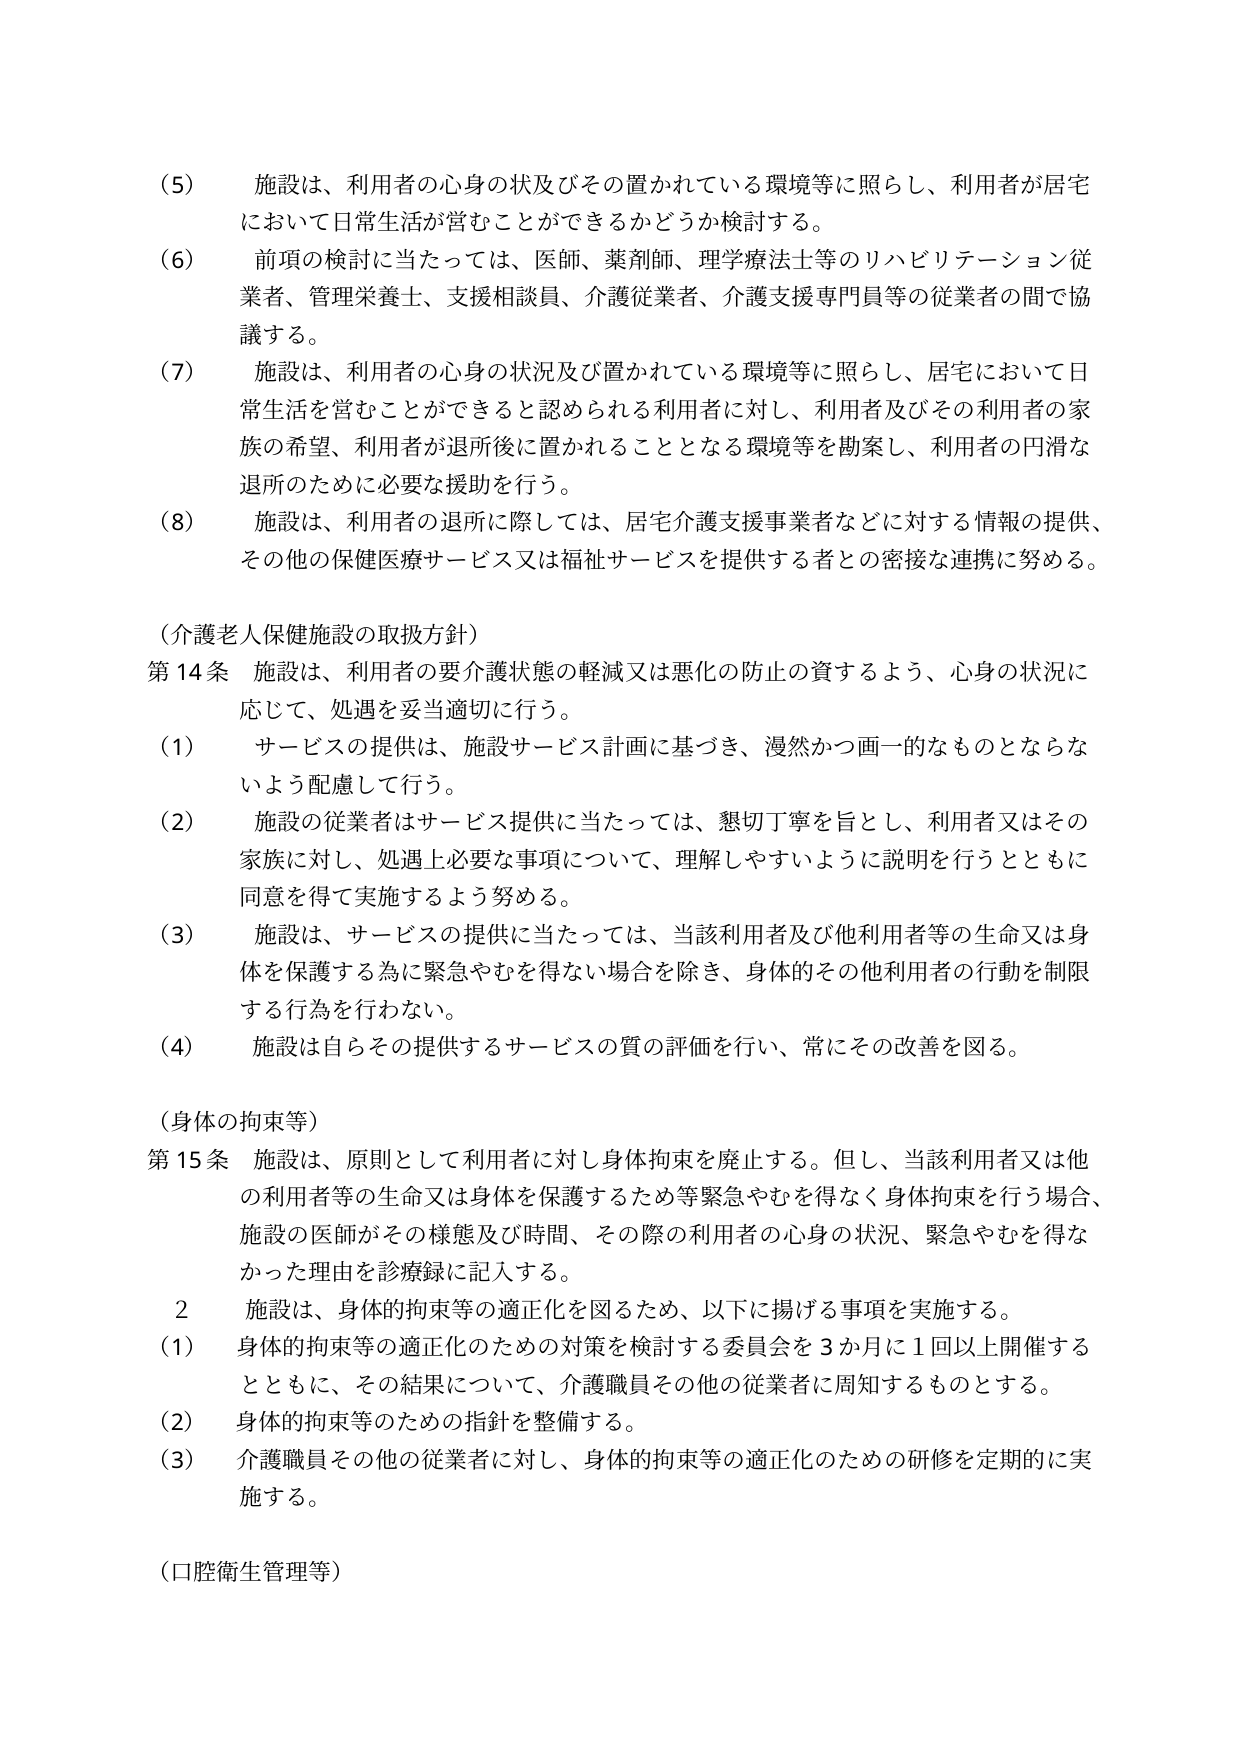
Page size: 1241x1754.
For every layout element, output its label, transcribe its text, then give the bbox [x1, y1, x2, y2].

text 第15条 施設は、原則として利用者に対し身体拘束を廃止する。但し、当該利用者又は他の利用者等の生命又は身体を保護するため等緊急やむを得なく身体拘束を行う場合、施設の医師がその様態及び時間、その際の利用者の心身の状況、緊急やむを得なかった理由を診療録に記入する。 [148, 1139, 1092, 1289]
text （5） 施設は、利用者の心身の状及びその置かれている環境等に照らし、利用者が居宅において日常生活が営むことができるかどうか検討する。 [148, 164, 1092, 239]
text （身体の拘束等） [148, 1102, 1092, 1139]
text （3） 施設は、サービスの提供に当たっては、当該利用者及び他利用者等の生命又は身体を保護する為に緊急やむを得ない場合を除き、身体的その他利用者の行動を制限する行為を行わない。 [148, 914, 1092, 1027]
text （1） サービスの提供は、施設サービス計画に基づき、漫然かつ画一的なものとならないよう配慮して行う。 [148, 727, 1092, 802]
text （2） 施設の従業者はサービス提供に当たっては、懇切丁寧を旨とし、利用者又はその家族に対し、処遇上必要な事項について、理解しやすいように説明を行うとともに同意を得て実施するよう努める。 [148, 802, 1092, 914]
text （2） 身体的拘束等のための指針を整備する。 [148, 1402, 1092, 1439]
text （4） 施設は自らその提供するサービスの質の評価を行い、常にその改善を図る。 [148, 1027, 1092, 1064]
text （3） 介護職員その他の従業者に対し、身体的拘束等の適正化のための研修を定期的に実施する。 [148, 1439, 1092, 1514]
text （7） 施設は、利用者の心身の状況及び置かれている環境等に照らし、居宅において日常生活を営むことができると認められる利用者に対し、利用者及びその利用者の家族の希望、利用者が退所後に置かれることとなる環境等を勘案し、利用者の円滑な退所のために必要な援助を行う。 [148, 352, 1092, 502]
text （6） 前項の検討に当たっては、医師、薬剤師、理学療法士等のリハビリテーション従業者、管理栄養士、支援相談員、介護従業者、介護支援専門員等の従業者の間で協議する。 [148, 239, 1092, 352]
text （8） 施設は、利用者の退所に際しては、居宅介護支援事業者などに対する情報の提供、その他の保健医療サービス又は福祉サービスを提供する者との密接な連携に努める。 [148, 502, 1092, 577]
text ２ 施設は、身体的拘束等の適正化を図るため、以下に揚げる事項を実施する。 [148, 1289, 1092, 1327]
text 第14条 施設は、利用者の要介護状態の軽減又は悪化の防止の資するよう、心身の状況に応じて、処遇を妥当適切に行う。 [148, 652, 1092, 727]
text （介護老人保健施設の取扱方針） [148, 614, 1092, 652]
text （口腔衛生管理等） [148, 1552, 1092, 1589]
text （1） 身体的拘束等の適正化のための対策を検討する委員会を3か月に１回以上開催するとともに、その結果について、介護職員その他の従業者に周知するものとする。 [148, 1327, 1092, 1402]
